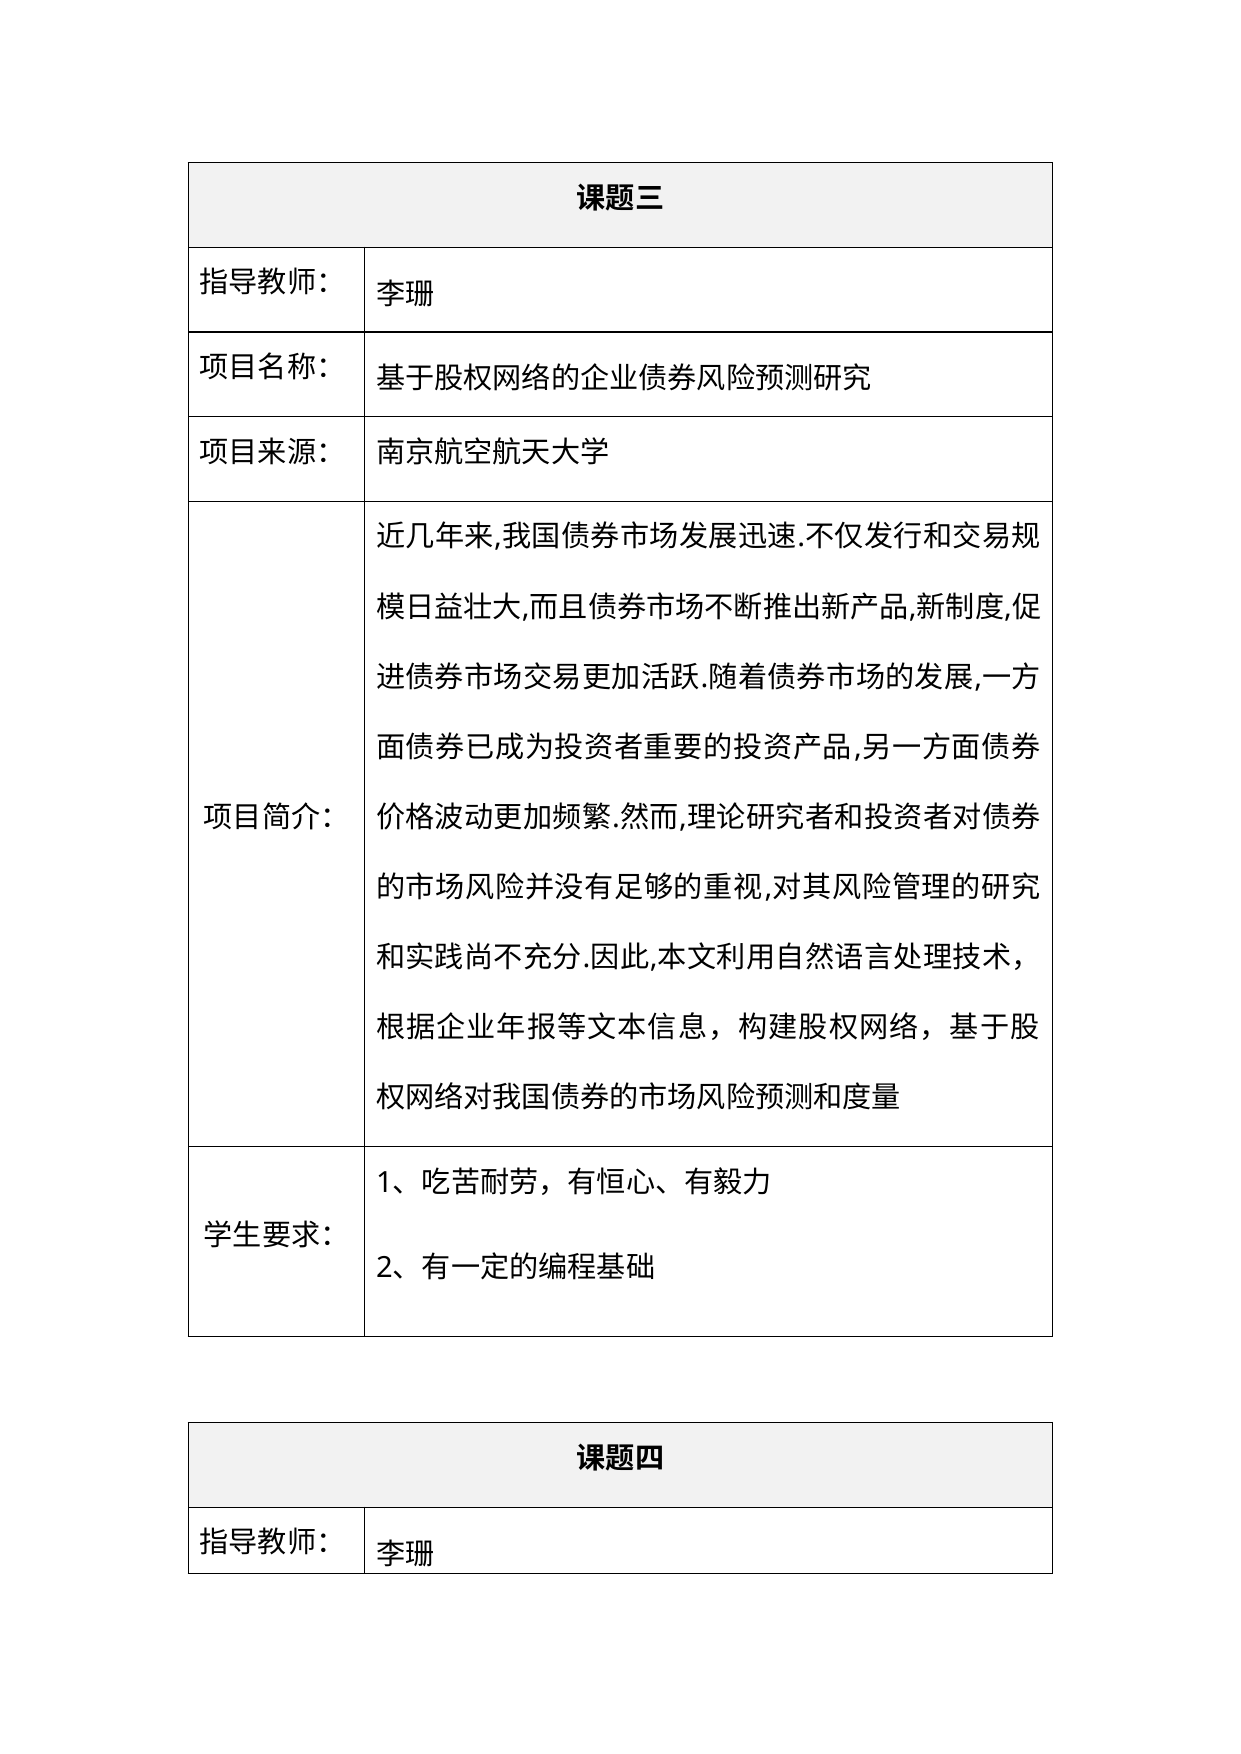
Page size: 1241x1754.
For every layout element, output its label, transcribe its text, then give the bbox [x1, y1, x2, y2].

table_cell 李珊 [365, 1508, 1052, 1573]
table_cell 项目简介： [189, 502, 364, 1146]
table_cell 近几年来,我国债券市场发展迅速.不仅发行和交易规模日益壮大,而且债券市场不断推出新产品,新制度,促进债券市场交易更加活跃.随着债券市场的发展,一方面债券已成为投资者重要的投资产品,另一方面债券价格波动更加频繁.然而,理论研究者和投资者对债券的市场风险并没有足够的重视,对其风险管理的研究和实践尚不充分.因此,本文利用自然语言处理技术，根据企业年报等文本信息，构建股权网络，基于股权网络对我国债券的市场风险预测和度量 [365, 502, 1052, 1146]
table_cell 南京航空航天大学 [365, 417, 1052, 501]
table_cell 基于股权网络的企业债券风险预测研究 [365, 333, 1052, 416]
table_cell 李珊 [365, 248, 1052, 331]
table_cell 1、吃苦耐劳，有恒心、有毅力 2、有一定的编程基础 [365, 1147, 1052, 1336]
table_header 课题三 [189, 163, 1052, 247]
table_cell 学生要求： [189, 1147, 364, 1336]
table_cell 项目名称： [189, 333, 364, 416]
table_cell 指导教师： [189, 1508, 364, 1573]
table_header 课题四 [189, 1423, 1052, 1507]
table_cell 项目来源： [189, 417, 364, 501]
table_cell 指导教师： [189, 248, 364, 331]
